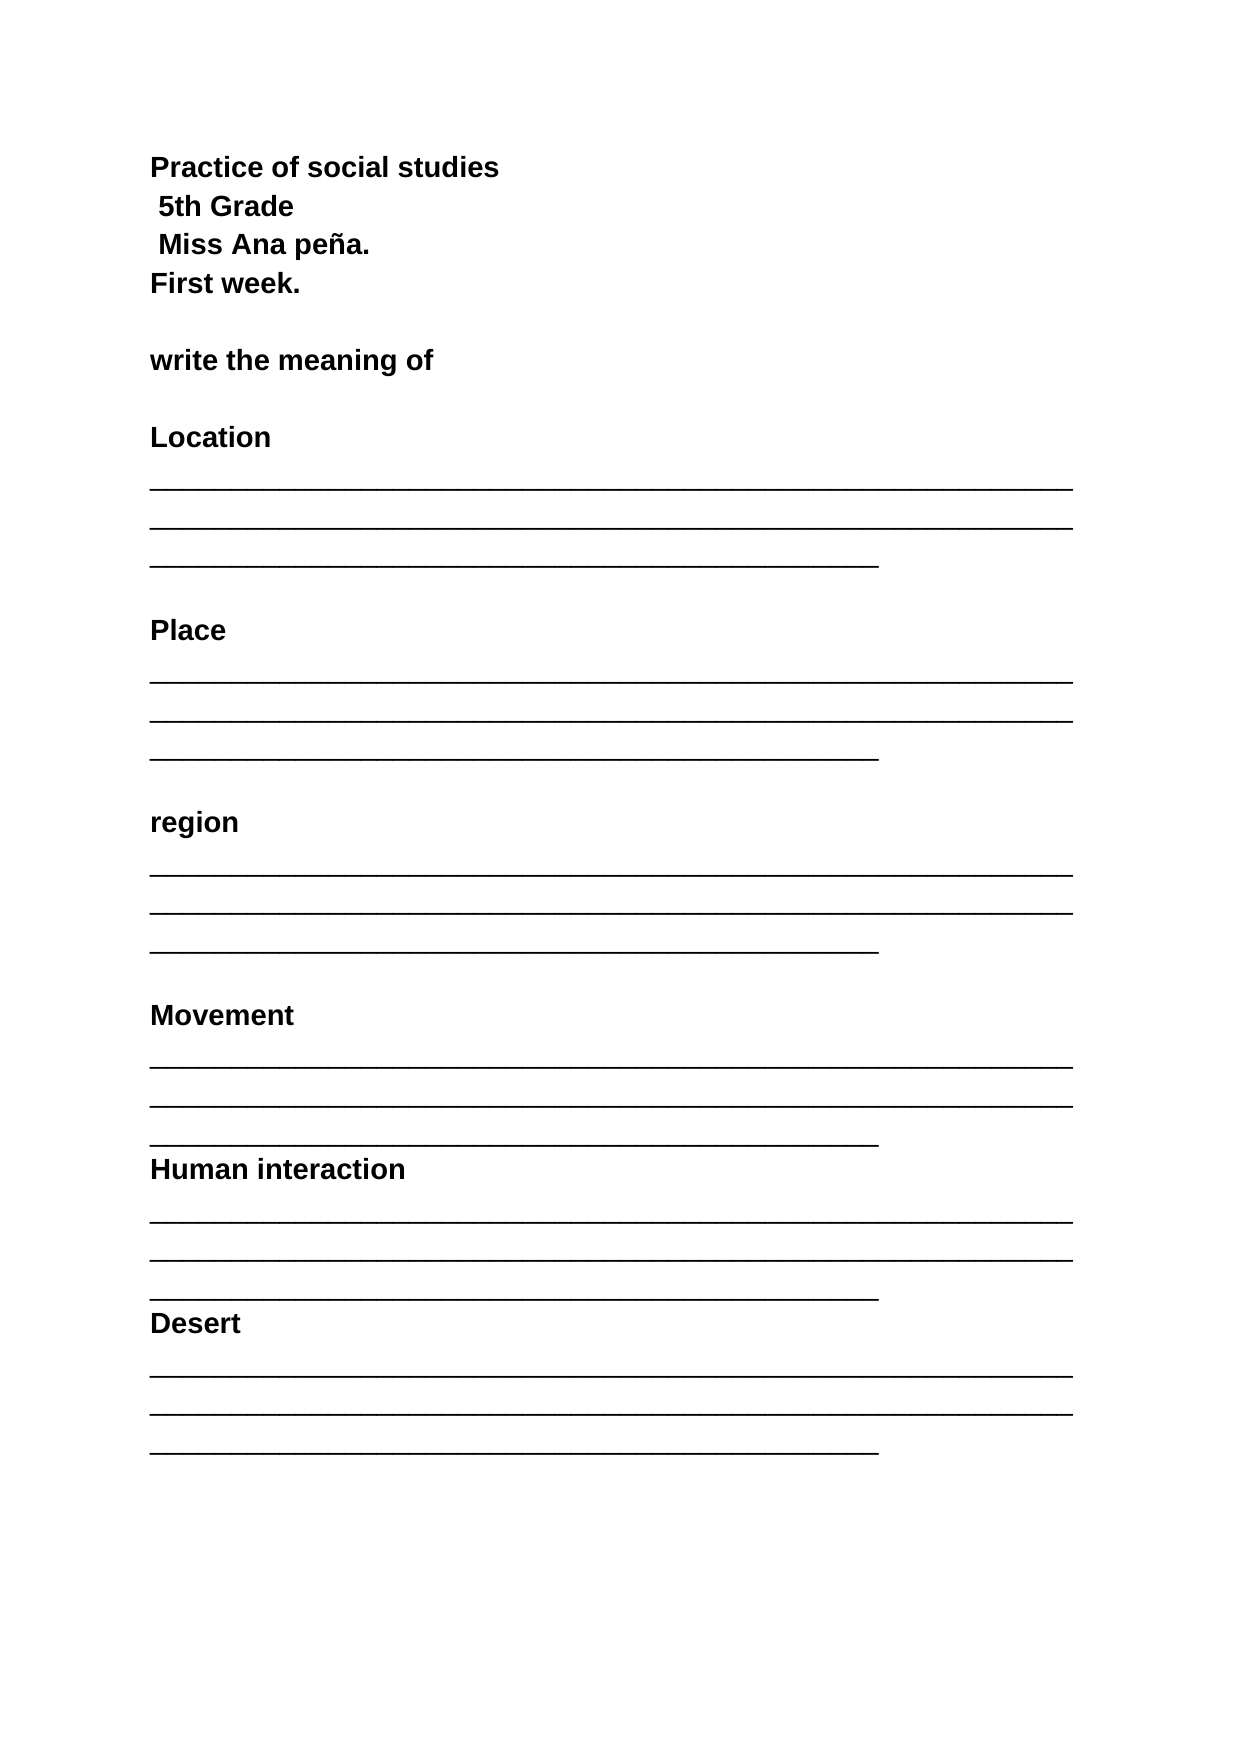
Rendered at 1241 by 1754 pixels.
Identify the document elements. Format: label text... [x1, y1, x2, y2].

text write the meaning of [150, 343, 1090, 376]
text Miss Ana peña. [150, 227, 1090, 261]
text Practice of social studies [150, 150, 1090, 183]
text Human interaction [150, 1152, 1090, 1186]
text Desert [150, 1306, 1090, 1340]
text First week. [150, 266, 1090, 299]
text Place [150, 612, 1090, 646]
text region [150, 805, 1090, 839]
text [150, 1345, 1090, 1455]
text 5th Grade [150, 188, 1090, 222]
text Location [150, 420, 1090, 453]
text Movement [150, 998, 1090, 1031]
